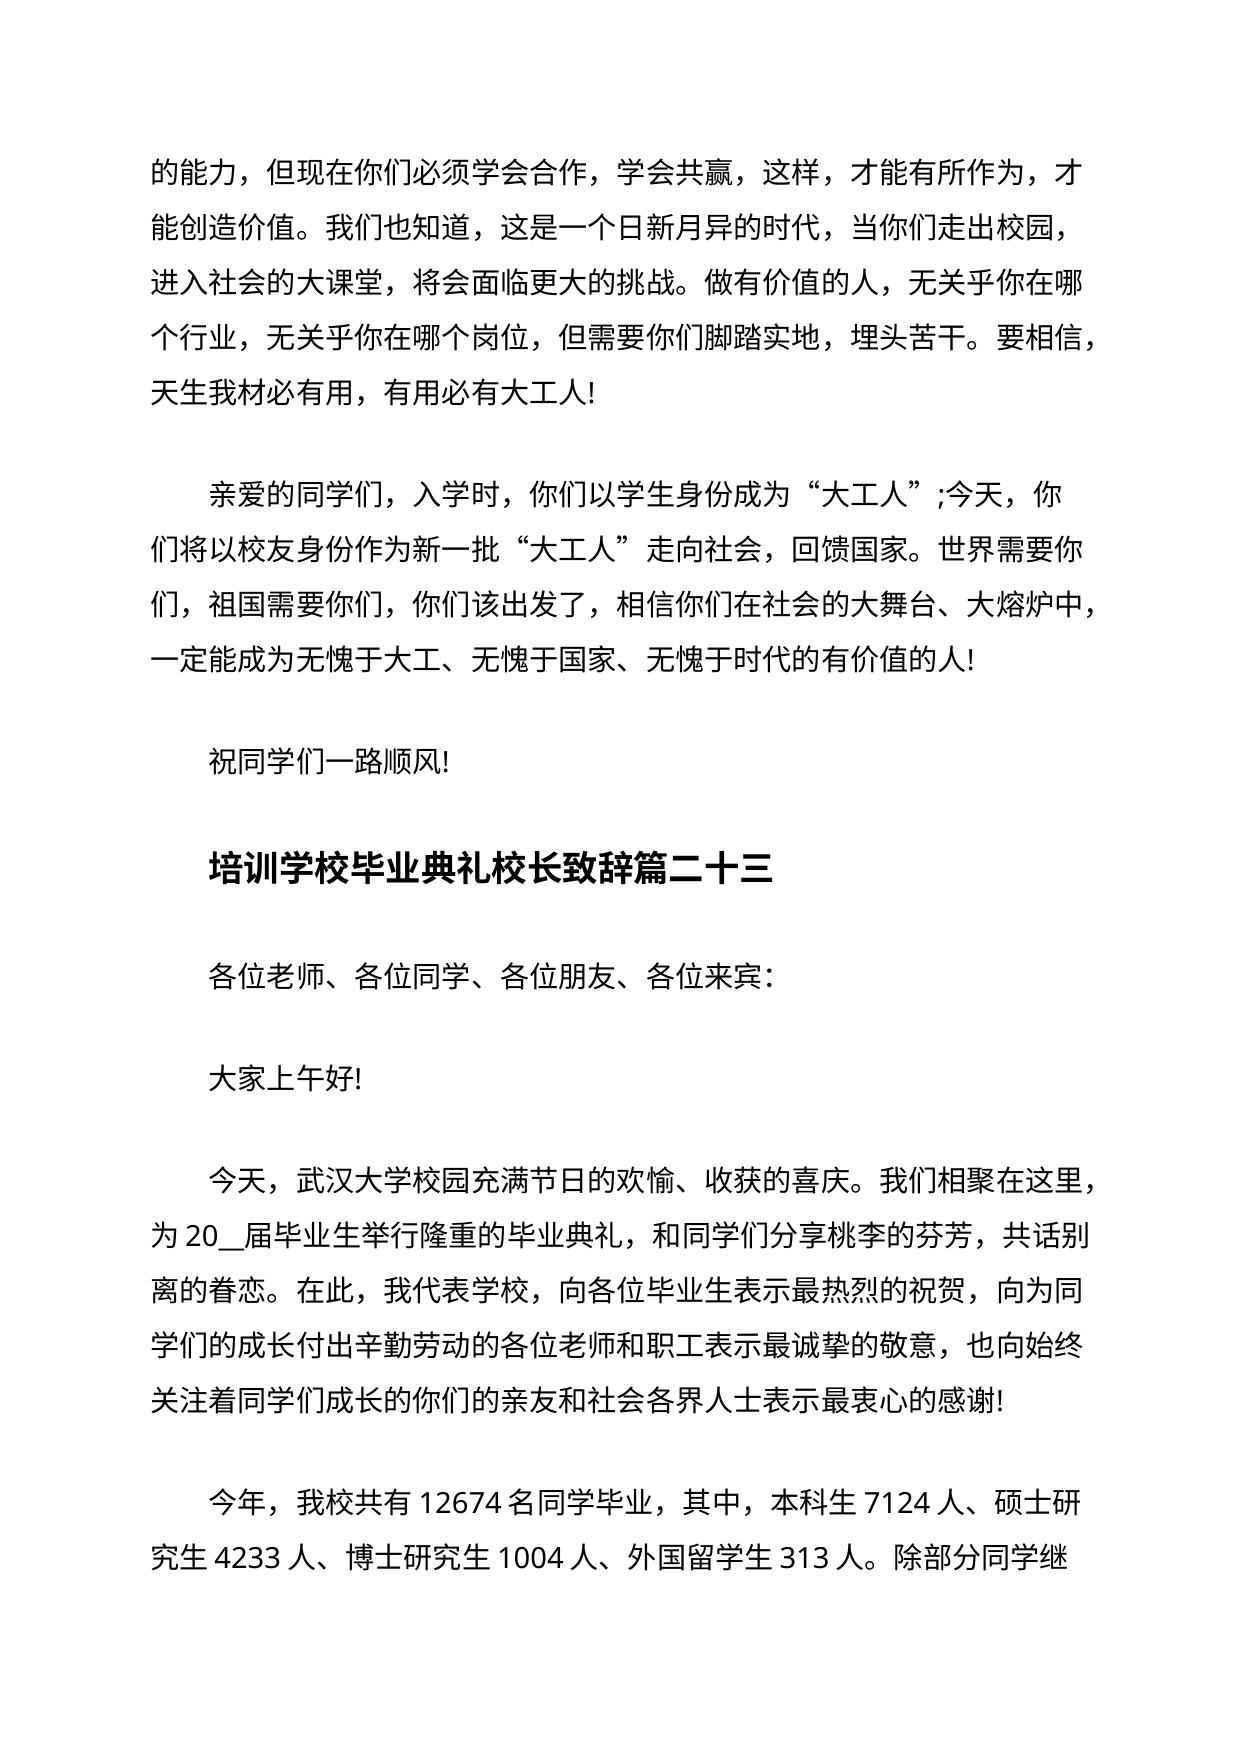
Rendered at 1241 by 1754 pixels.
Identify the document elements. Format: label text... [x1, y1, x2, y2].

text 今天，武汉大学校园充满节日的欢愉、收获的喜庆。我们相聚在这里，为20__届毕业生举行隆重的毕业典礼，和同学们分享桃李的芬芳，共话别离的眷恋。在此，我代表学校，向各位毕业生表示最热烈的祝贺，向为同学们的成长付出辛勤劳动的各位老师和职工表示最诚挚的敬意，也向始终关注着同学们成长的你们的亲友和社会各界人士表示最衷心的感谢! [150, 1157, 1090, 1419]
text 各位老师、各位同学、各位朋友、各位来宾： [150, 954, 1090, 996]
text 培训学校毕业典礼校长致辞篇二十三 [150, 840, 1090, 892]
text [150, 150, 1090, 412]
text 大家上午好! [150, 1056, 1090, 1098]
text 祝同学们一路顺风! [150, 738, 1090, 781]
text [150, 1479, 1090, 1577]
text 亲爱的同学们，入学时，你们以学生身份成为“大工人”;今天，你们将以校友身份作为新一批“大工人”走向社会，回馈国家。世界需要你们，祖国需要你们，你们该出发了，相信你们在社会的大舞台、大熔炉中，一定能成为无愧于大工、无愧于国家、无愧于时代的有价值的人! [150, 472, 1090, 679]
